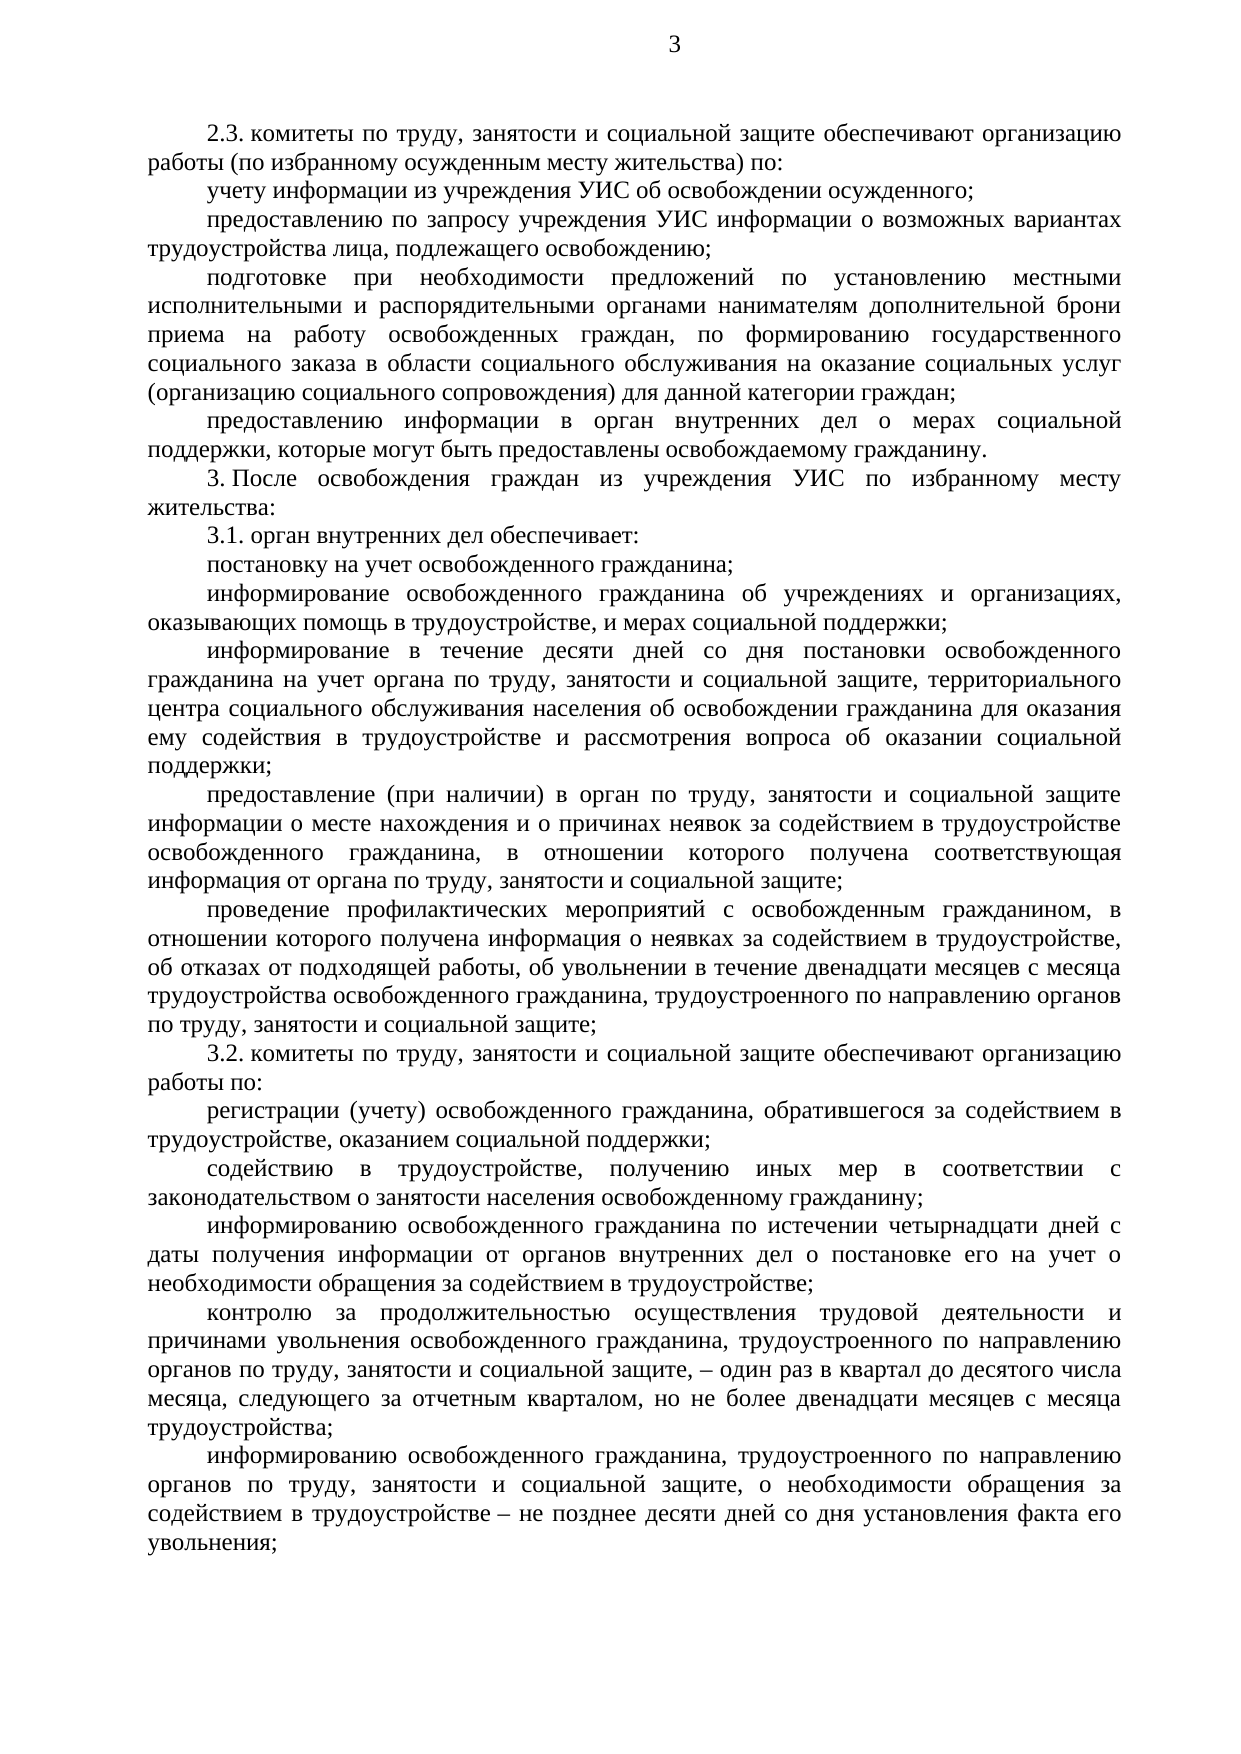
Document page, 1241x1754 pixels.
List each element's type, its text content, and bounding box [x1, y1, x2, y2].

text регистрации (учету) освобожденного гражданина, обратившегося за содействием в трудоустройстве, оказанием социальной поддержки; [147, 1096, 1122, 1153]
text информированию освобожденного гражданина, трудоустроенного по направлению органов по труду, занятости и социальной защите, о необходимости обращения за содействием в трудоустройстве – не позднее десяти дней со дня установления факта его увольнения; [147, 1441, 1122, 1556]
text постановку на учет освобожденного гражданина; [147, 549, 1122, 578]
text предоставлению по запросу учреждения УИС информации о возможных вариантах трудоустройства лица, подлежащего освобождению; [147, 204, 1122, 262]
text подготовке при необходимости предложений по установлению местными исполнительными и распорядительными органами нанимателям дополнительной брони приема на работу освобожденных граждан, по формированию государственного социального заказа в области социального обслуживания на оказание социальных услуг (организацию социального сопровождения) для данной категории граждан; [147, 262, 1122, 406]
text 3.1. орган внутренних дел обеспечивает: [147, 521, 1122, 549]
text контролю за продолжительностью осуществления трудовой деятельности и причинами увольнения освобожденного гражданина, трудоустроенного по направлению органов по труду, занятости и социальной защите, – один раз в квартал до десятого числа месяца, следующего за отчетным кварталом, но не более двенадцати месяцев с месяца трудоустройства; [147, 1297, 1122, 1441]
text информирование в течение десяти дней со дня постановки освобожденного гражданина на учет органа по труду, занятости и социальной защите, территориального центра социального обслуживания населения об освобождении гражданина для оказания ему содействия в трудоустройстве и рассмотрения вопроса об оказании социальной поддержки; [147, 636, 1122, 779]
text 3.2. комитеты по труду, занятости и социальной защите обеспечивают организацию работы по: [147, 1038, 1122, 1096]
text информированию освобожденного гражданина по истечении четырнадцати дней с даты получения информации от органов внутренних дел о постановке его на учет о необходимости обращения за содействием в трудоустройстве; [147, 1211, 1122, 1297]
text 3. После освобождения граждан из учреждения УИС по избранному месту жительства: [147, 463, 1122, 521]
text 2.3. комитеты по труду, занятости и социальной защите обеспечивают организацию работы (по избранному осужденным месту жительства) по: [147, 118, 1122, 176]
text предоставлению информации в орган внутренних дел о мерах социальной поддержки, которые могут быть предоставлены освобождаемому гражданину. [147, 406, 1122, 463]
text предоставление (при наличии) в орган по труду, занятости и социальной защите информации о месте нахождения и о причинах неявок за содействием в трудоустройстве освобожденного гражданина, в отношении которого получена соответствующая информация от органа по труду, занятости и социальной защите; [147, 779, 1122, 894]
text содействию в трудоустройстве, получению иных мер в соответствии с законодательством о занятости населения освобожденному гражданину; [147, 1153, 1122, 1211]
text учету информации из учреждения УИС об освобождении осужденного; [147, 176, 1122, 204]
text проведение профилактических мероприятий с освобожденным гражданином, в отношении которого получена информация о неявках за содействием в трудоустройстве, об отказах от подходящей работы, об увольнении в течение двенадцати месяцев с месяца трудоустройства освобожденного гражданина, трудоустроенного по направлению органов по труду, занятости и социальной защите; [147, 894, 1122, 1038]
text информирование освобожденного гражданина об учреждениях и организациях, оказывающих помощь в трудоустройстве, и мерах социальной поддержки; [147, 578, 1122, 636]
